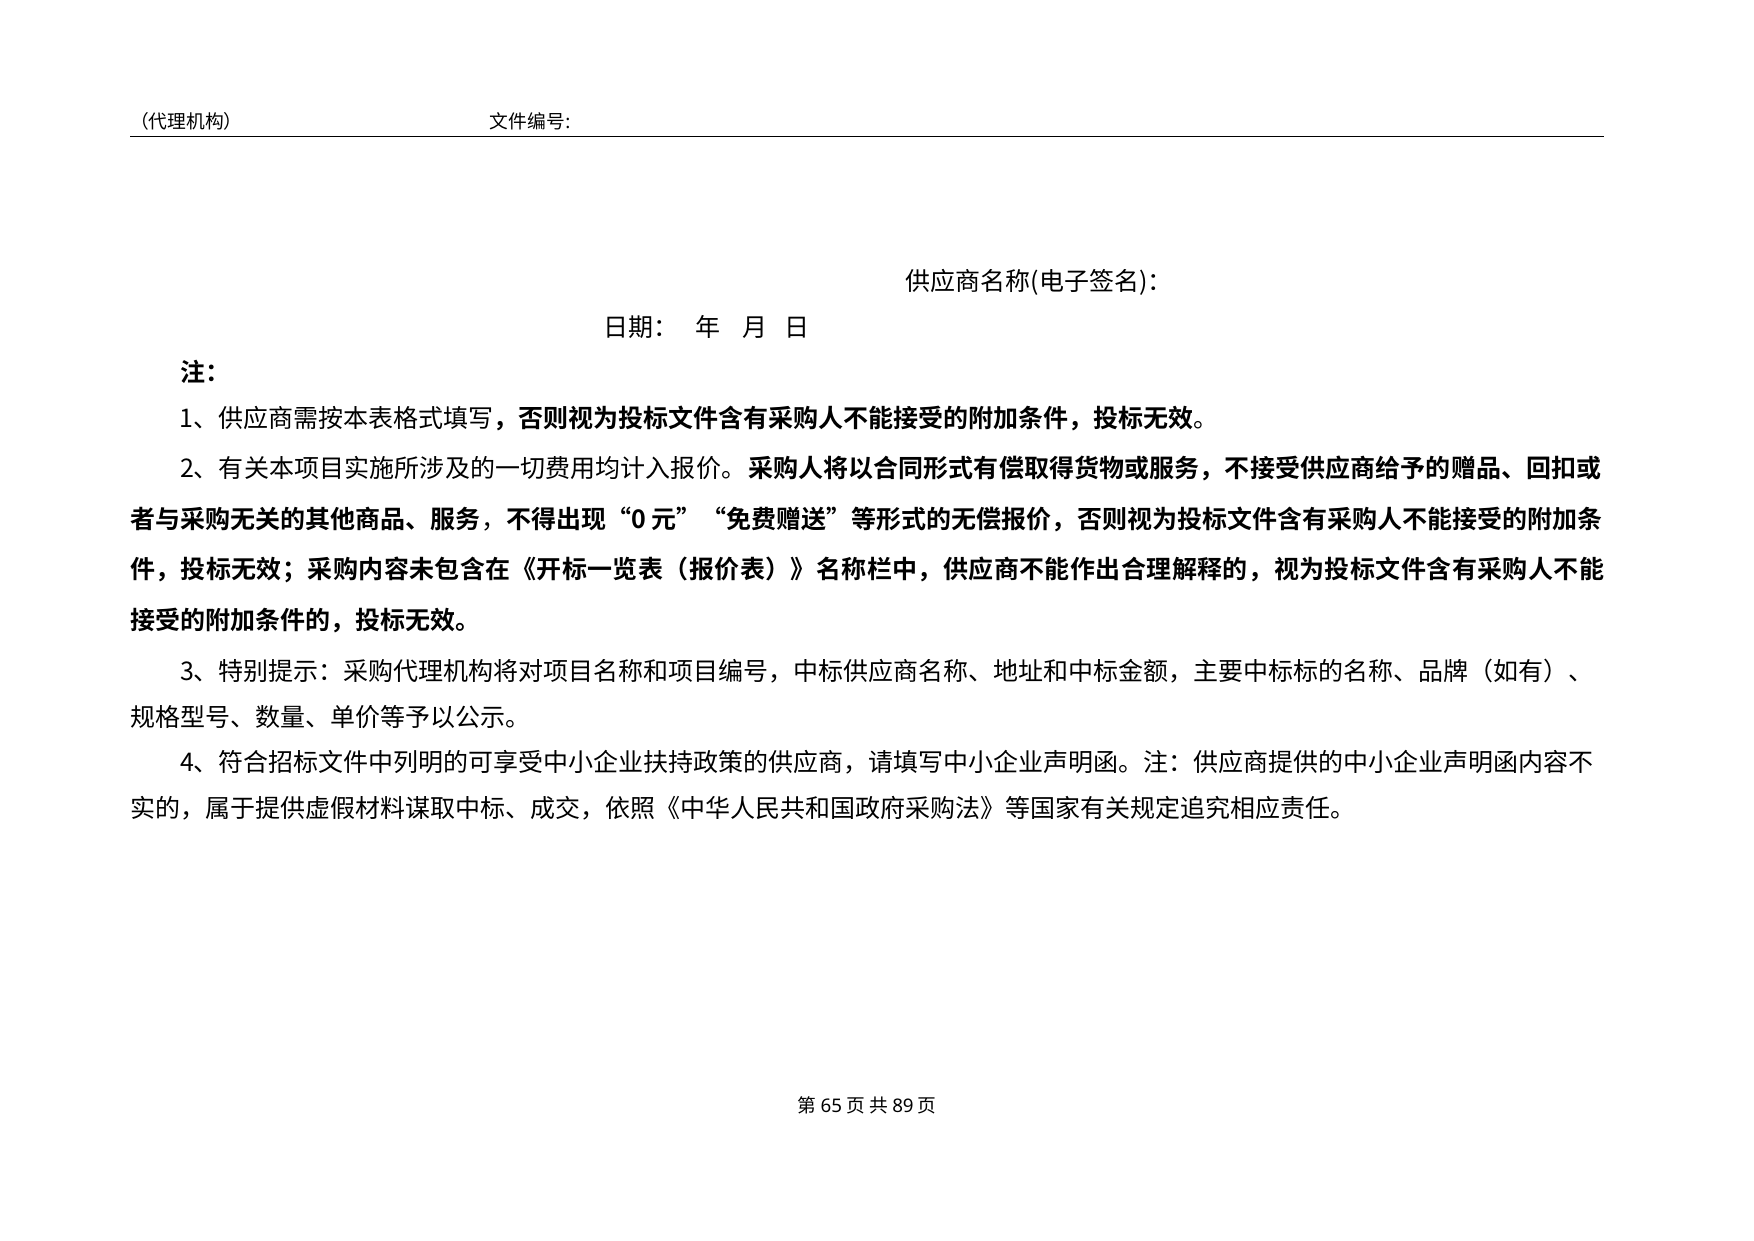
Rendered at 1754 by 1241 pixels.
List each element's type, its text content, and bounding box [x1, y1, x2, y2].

text 注： [180, 345, 1604, 391]
text 4、符合招标文件中列明的可享受中小企业扶持政策的供应商，请填写中小企业声明函。注：供应商提供的中小企业声明函内容不实的，属于提供虚假材料谋取中标、成交，依照《中华人民共和国政府采购法》等国家有关规定追究相应责任。 [130, 735, 1604, 827]
text 2、有关本项目实施所涉及的一切费用均计入报价。采购人将以合同形式有偿取得货物或服务，不接受供应商给予的赠品、回扣或者与采购无关的其他商品、服务，不得出现“0元”“免费赠送”等形式的无偿报价，否则视为投标文件含有采购人不能接受的附加条件，投标无效；采购内容未包含在《开标一览表（报价表）》名称栏中，供应商不能作出合理解释的，视为投标文件含有采购人不能接受的附加条件的，投标无效。 [130, 441, 1604, 643]
text 1、供应商需按本表格式填写，否则视为投标文件含有采购人不能接受的附加条件，投标无效。 [129, 391, 1604, 441]
text 供应商名称(电子签名)： [130, 253, 1604, 299]
text 日期： 年 月 日 [180, 299, 1604, 345]
text 3、特别提示：采购代理机构将对项目名称和项目编号，中标供应商名称、地址和中标金额，主要中标标的名称、品牌（如有）、规格型号、数量、单价等予以公示。 [130, 643, 1604, 735]
